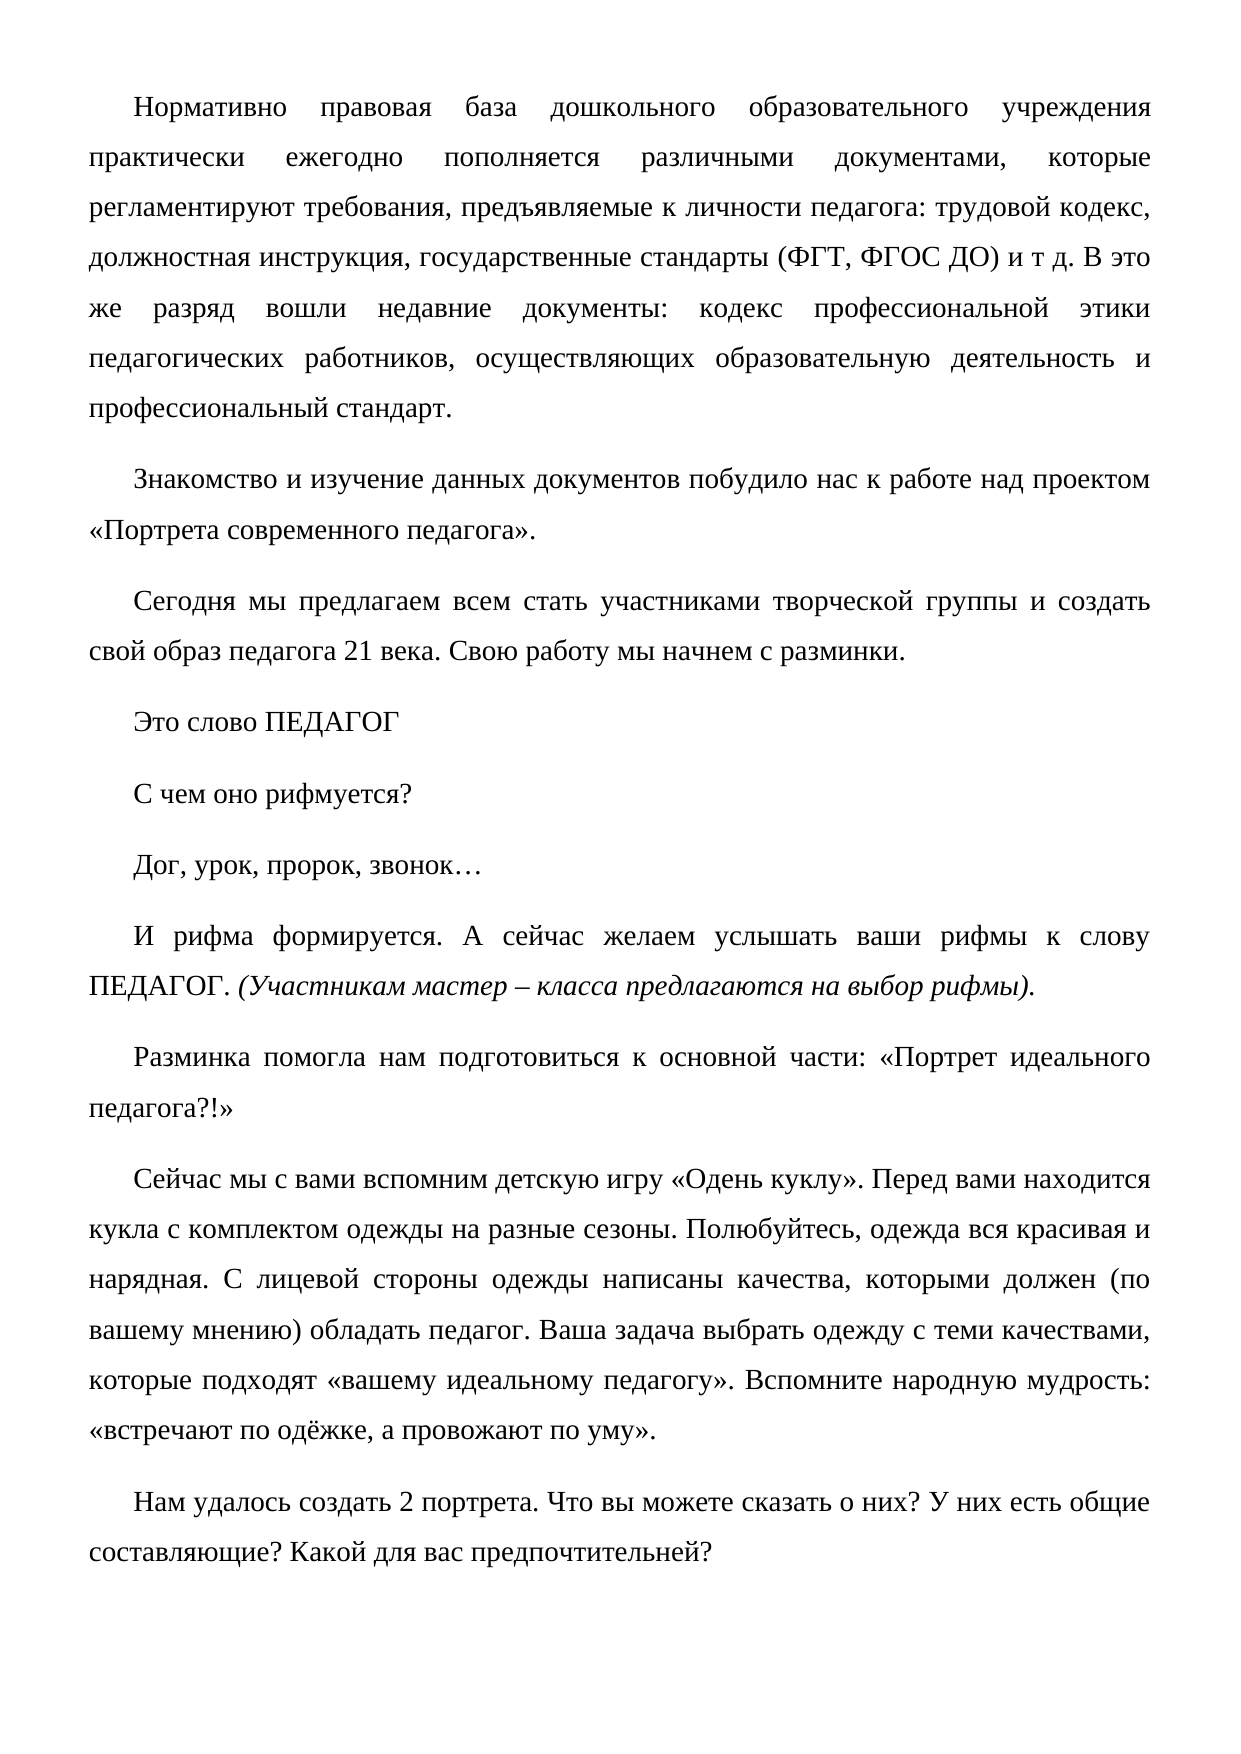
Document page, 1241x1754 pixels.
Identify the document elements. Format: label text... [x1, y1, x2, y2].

text С чем оно рифмуется? [89, 776, 1152, 809]
text Дог, урок, пророк, звонок… [89, 847, 1152, 880]
text Знакомство и изучение данных документов побудило нас к работе над проектом «Портрета современного педагога». [89, 462, 1152, 546]
text Нормативно правовая база дошкольного образовательного учреждения практически ежегодно пополняется различными документами, которые регламентируют требования, предъявляемые к личности педагога: трудовой кодекс, должностная инструкция, государственные стандарты (ФГТ, ФГОС ДО) и т д. В это же разряд вошли недавние документы: кодекс профессиональной этики педагогических работников, осуществляющих образовательную деятельность и профессиональный стандарт. [89, 89, 1152, 424]
text Разминка помогла нам подготовиться к основной части: «Портрет идеального педагога?!» [89, 1039, 1152, 1123]
text Это слово ПЕДАГОГ [89, 704, 1152, 738]
text Сейчас мы с вами вспомним детскую игру «Одень куклу». Перед вами находится кукла с комплектом одежды на разные сезоны. Полюбуйтесь, одежда вся красивая и нарядная. С лицевой стороны одежды написаны качества, которыми должен (по вашему мнению) обладать педагог. Ваша задача выбрать одежду с теми качествами, которые подходят «вашему идеальному педагогу». Вспомните народную мудрость: «встречают по одёжке, а провожают по уму». [89, 1161, 1152, 1446]
text И рифма формируется. А сейчас желаем услышать ваши рифмы к слову ПЕДАГОГ. (Участникам мастер – класса предлагаются на выбор рифмы). [89, 918, 1152, 1002]
text Нам удалось создать 2 портрета. Что вы можете сказать о них? У них есть общие составляющие? Какой для вас предпочтительней? [89, 1484, 1152, 1567]
text Сегодня мы предлагаем всем стать участниками творческой группы и создать свой образ педагога 21 века. Свою работу мы начнем с разминки. [89, 583, 1152, 667]
